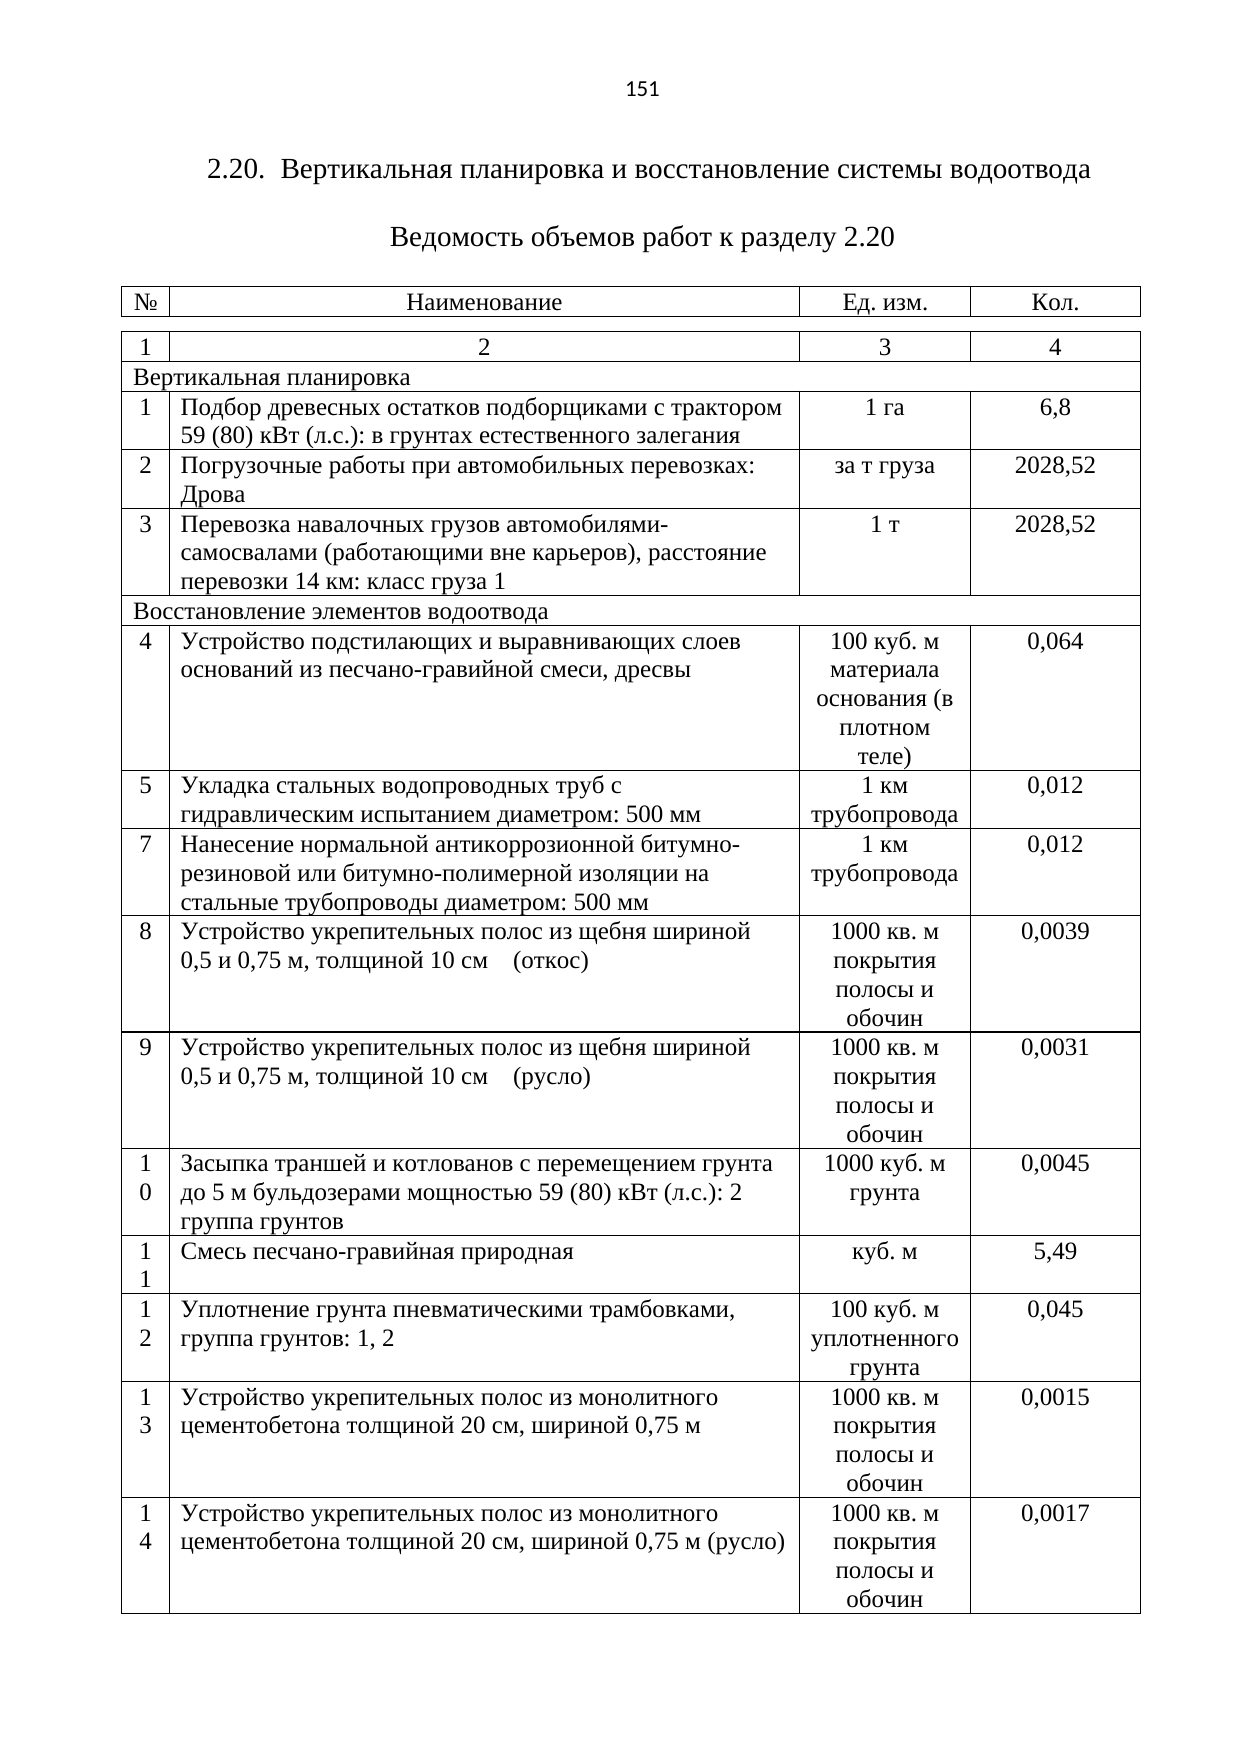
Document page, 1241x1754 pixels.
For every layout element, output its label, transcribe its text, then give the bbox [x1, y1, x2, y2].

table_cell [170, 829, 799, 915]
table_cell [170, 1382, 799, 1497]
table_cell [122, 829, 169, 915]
list Вертикальная планировка и восстановление системы водоотвода [133, 152, 1152, 185]
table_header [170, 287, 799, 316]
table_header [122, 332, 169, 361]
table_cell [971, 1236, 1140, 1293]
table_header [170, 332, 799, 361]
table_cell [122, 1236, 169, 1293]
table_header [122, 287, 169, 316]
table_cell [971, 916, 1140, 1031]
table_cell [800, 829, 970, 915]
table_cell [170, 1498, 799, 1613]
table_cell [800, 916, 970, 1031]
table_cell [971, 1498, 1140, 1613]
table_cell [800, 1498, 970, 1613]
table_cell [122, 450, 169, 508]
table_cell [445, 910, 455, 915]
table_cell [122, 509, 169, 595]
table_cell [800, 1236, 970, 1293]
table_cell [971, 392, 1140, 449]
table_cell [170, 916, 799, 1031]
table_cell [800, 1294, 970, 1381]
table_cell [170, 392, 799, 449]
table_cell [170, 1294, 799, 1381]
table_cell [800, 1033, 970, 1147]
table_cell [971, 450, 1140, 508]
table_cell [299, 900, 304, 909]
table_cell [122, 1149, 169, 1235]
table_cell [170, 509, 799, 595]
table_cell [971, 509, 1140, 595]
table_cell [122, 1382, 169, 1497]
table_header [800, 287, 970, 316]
text Ведомость объемов работ к разделу 2.20 [133, 219, 1152, 252]
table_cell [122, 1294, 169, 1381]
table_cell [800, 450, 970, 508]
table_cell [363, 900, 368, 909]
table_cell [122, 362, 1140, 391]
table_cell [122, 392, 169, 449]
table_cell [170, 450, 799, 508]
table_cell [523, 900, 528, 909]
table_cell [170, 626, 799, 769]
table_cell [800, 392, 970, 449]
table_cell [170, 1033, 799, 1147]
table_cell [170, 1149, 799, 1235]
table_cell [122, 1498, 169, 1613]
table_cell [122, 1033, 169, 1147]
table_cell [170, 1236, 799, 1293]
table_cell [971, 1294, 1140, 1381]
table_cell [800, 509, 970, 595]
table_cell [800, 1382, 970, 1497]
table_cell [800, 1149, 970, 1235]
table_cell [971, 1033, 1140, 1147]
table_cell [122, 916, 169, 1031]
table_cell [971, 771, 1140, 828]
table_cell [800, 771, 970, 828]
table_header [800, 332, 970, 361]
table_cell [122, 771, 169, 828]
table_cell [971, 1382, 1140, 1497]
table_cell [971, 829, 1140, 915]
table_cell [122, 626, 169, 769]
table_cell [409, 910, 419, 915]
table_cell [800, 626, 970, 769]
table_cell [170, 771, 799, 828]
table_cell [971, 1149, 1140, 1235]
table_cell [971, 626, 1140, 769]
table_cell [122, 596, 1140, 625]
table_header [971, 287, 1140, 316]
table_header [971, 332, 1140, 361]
